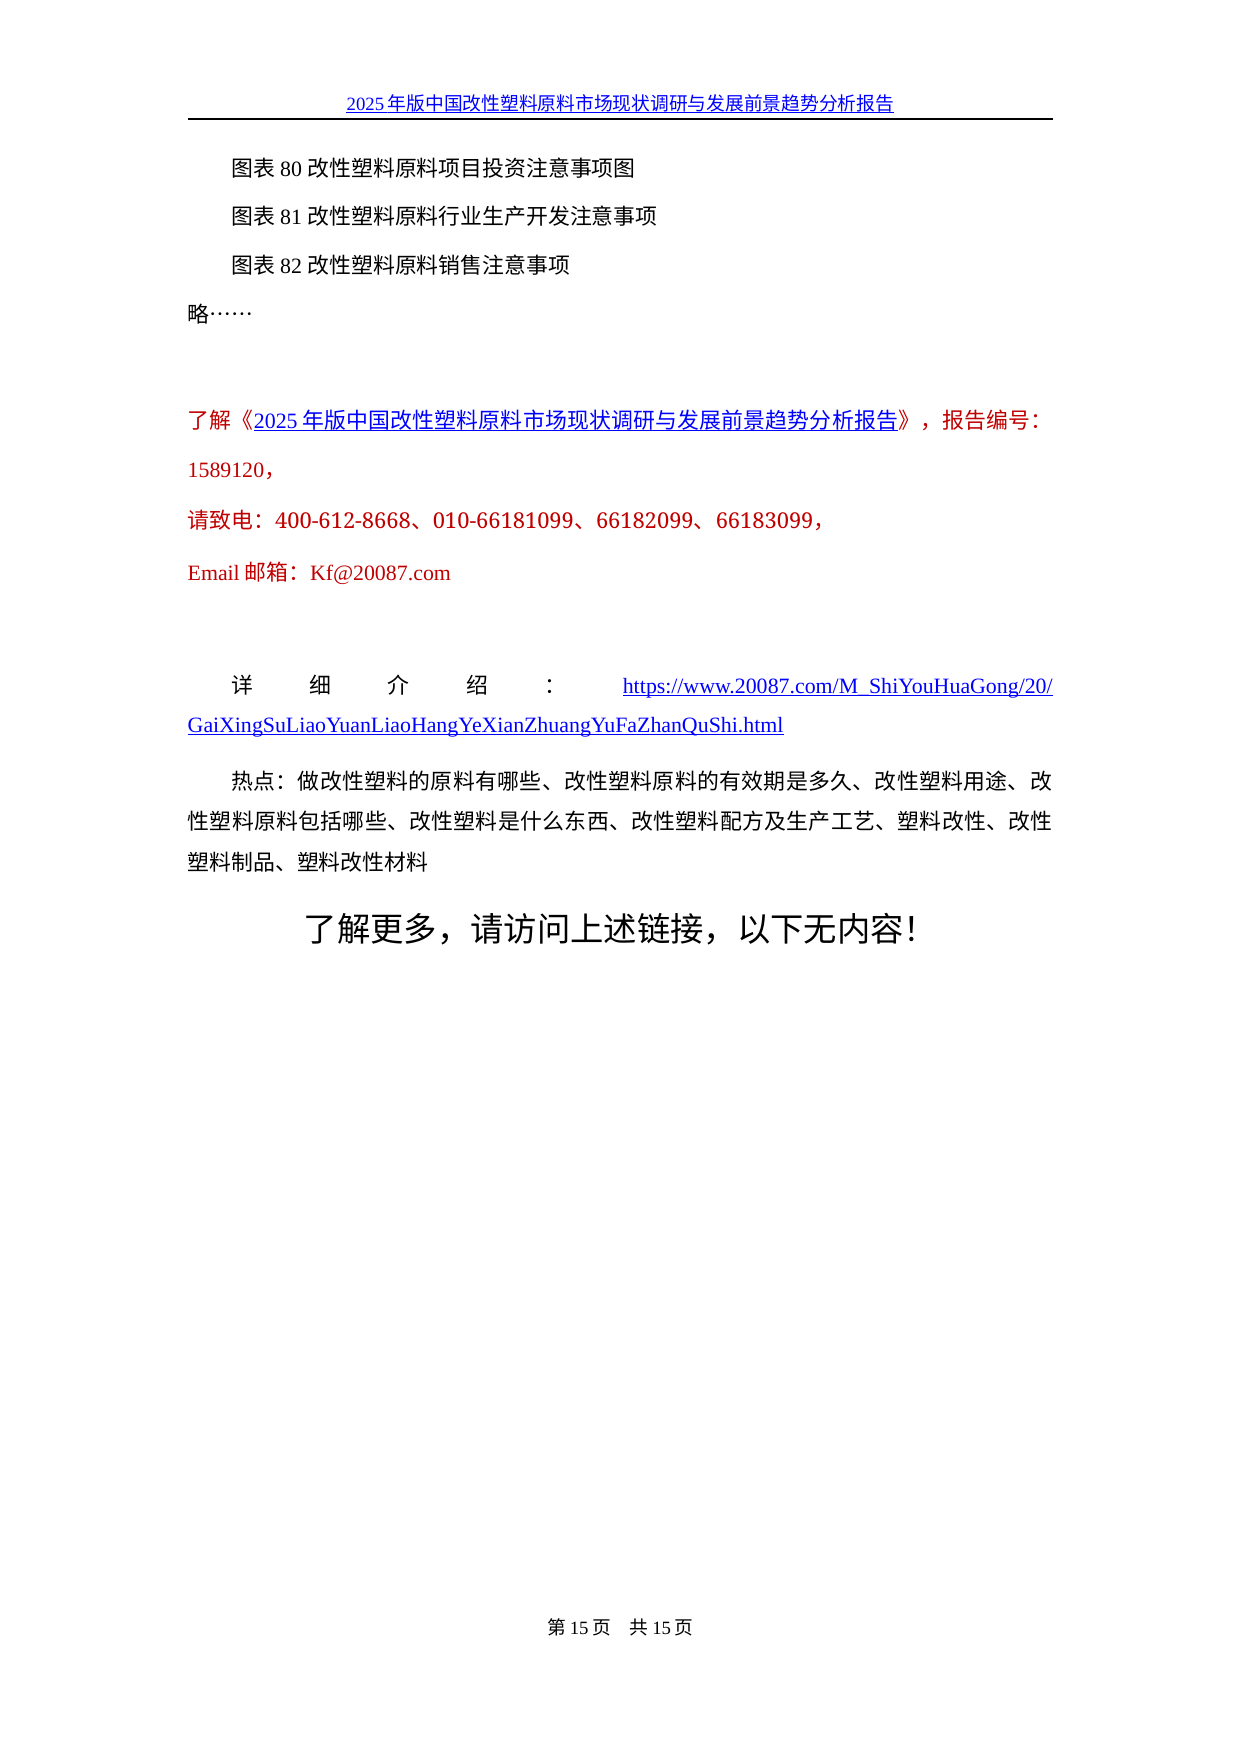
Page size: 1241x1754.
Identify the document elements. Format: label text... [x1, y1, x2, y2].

title 了解更多，请访问上述链接，以下无内容！ [187, 894, 1053, 959]
text 了解《2025年版中国改性塑料原料市场现状调研与发展前景趋势分析报告》，报告编号：1589120， [187, 403, 1053, 484]
text 详细介绍：https://www.20087.com/M_ShiYouHuaGong/20/GaiXingSuLiaoYuanLiaoHangYeXianZhuangYuFaZhanQuShi.html [187, 668, 1053, 741]
text Email邮箱：Kf@20087.com [187, 555, 1053, 587]
text 请致电：400-612-8668、010-66181099、66182099、66183099， [187, 503, 1053, 536]
text 热点：做改性塑料的原料有哪些、改性塑料原料的有效期是多久、改性塑料用途、改性塑料原料包括哪些、改性塑料是什么东西、改性塑料配方及生产工艺、塑料改性、改性塑料制品、塑料改性材料 [187, 763, 1053, 877]
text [187, 150, 1053, 329]
